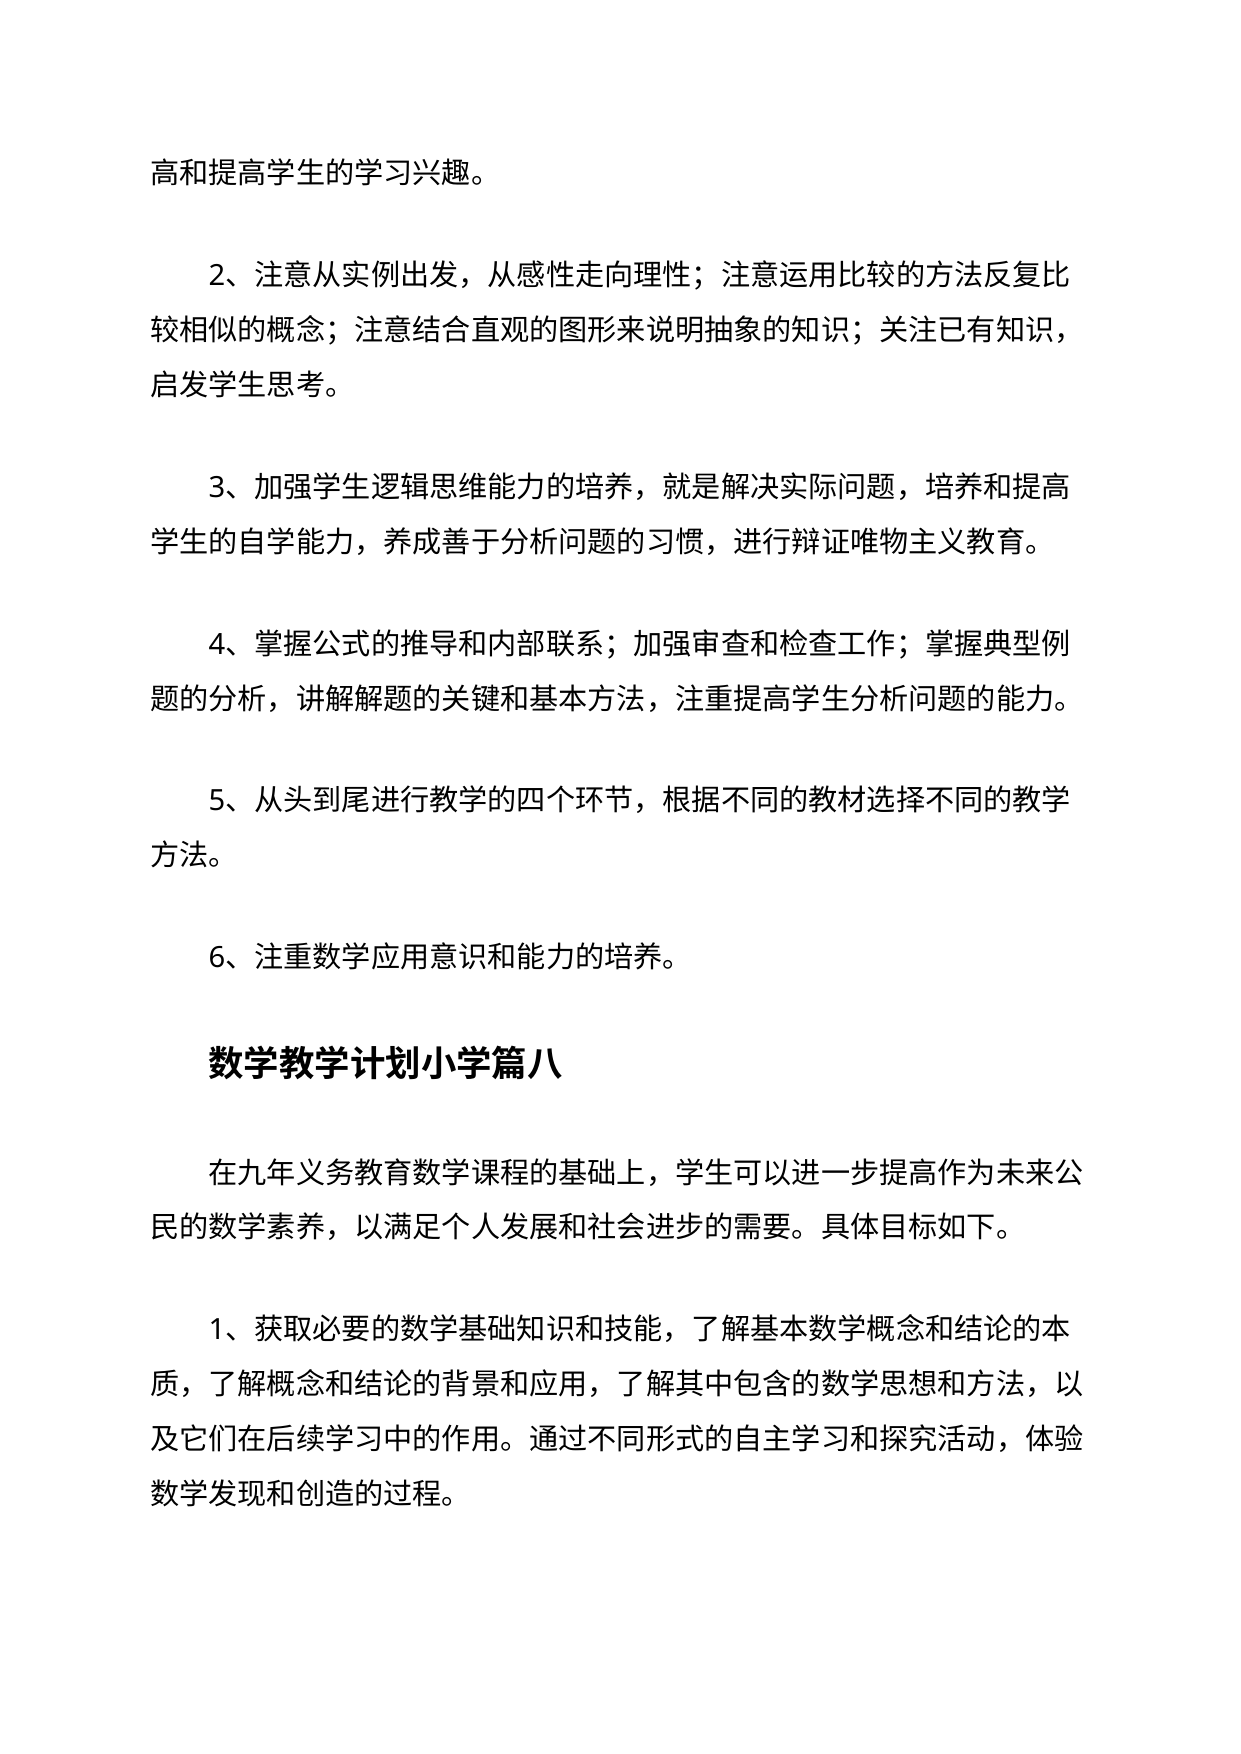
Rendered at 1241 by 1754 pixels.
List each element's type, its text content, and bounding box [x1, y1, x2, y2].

text 5、从头到尾进行教学的四个环节，根据不同的教材选择不同的教学方法。 [150, 777, 1090, 874]
text 1、获取必要的数学基础知识和技能，了解基本数学概念和结论的本质，了解概念和结论的背景和应用，了解其中包含的数学思想和方法，以及它们在后续学习中的作用。通过不同形式的自主学习和探究活动，体验数学发现和创造的过程。 [150, 1306, 1090, 1513]
text 4、掌握公式的推导和内部联系；加强审查和检查工作；掌握典型例题的分析，讲解解题的关键和基本方法，注重提高学生分析问题的能力。 [150, 620, 1090, 717]
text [150, 150, 1090, 192]
text 在九年义务教育数学课程的基础上，学生可以进一步提高作为未来公民的数学素养，以满足个人发展和社会进步的需要。具体目标如下。 [150, 1149, 1090, 1246]
text 3、加强学生逻辑思维能力的培养，就是解决实际问题，培养和提高学生的自学能力，养成善于分析问题的习惯，进行辩证唯物主义教育。 [150, 463, 1090, 561]
text 数学教学计划小学篇八 [150, 1036, 1090, 1087]
text 2、注意从实例出发，从感性走向理性；注意运用比较的方法反复比较相似的概念；注意结合直观的图形来说明抽象的知识；关注已有知识，启发学生思考。 [150, 252, 1090, 404]
text 6、注重数学应用意识和能力的培养。 [150, 934, 1090, 976]
